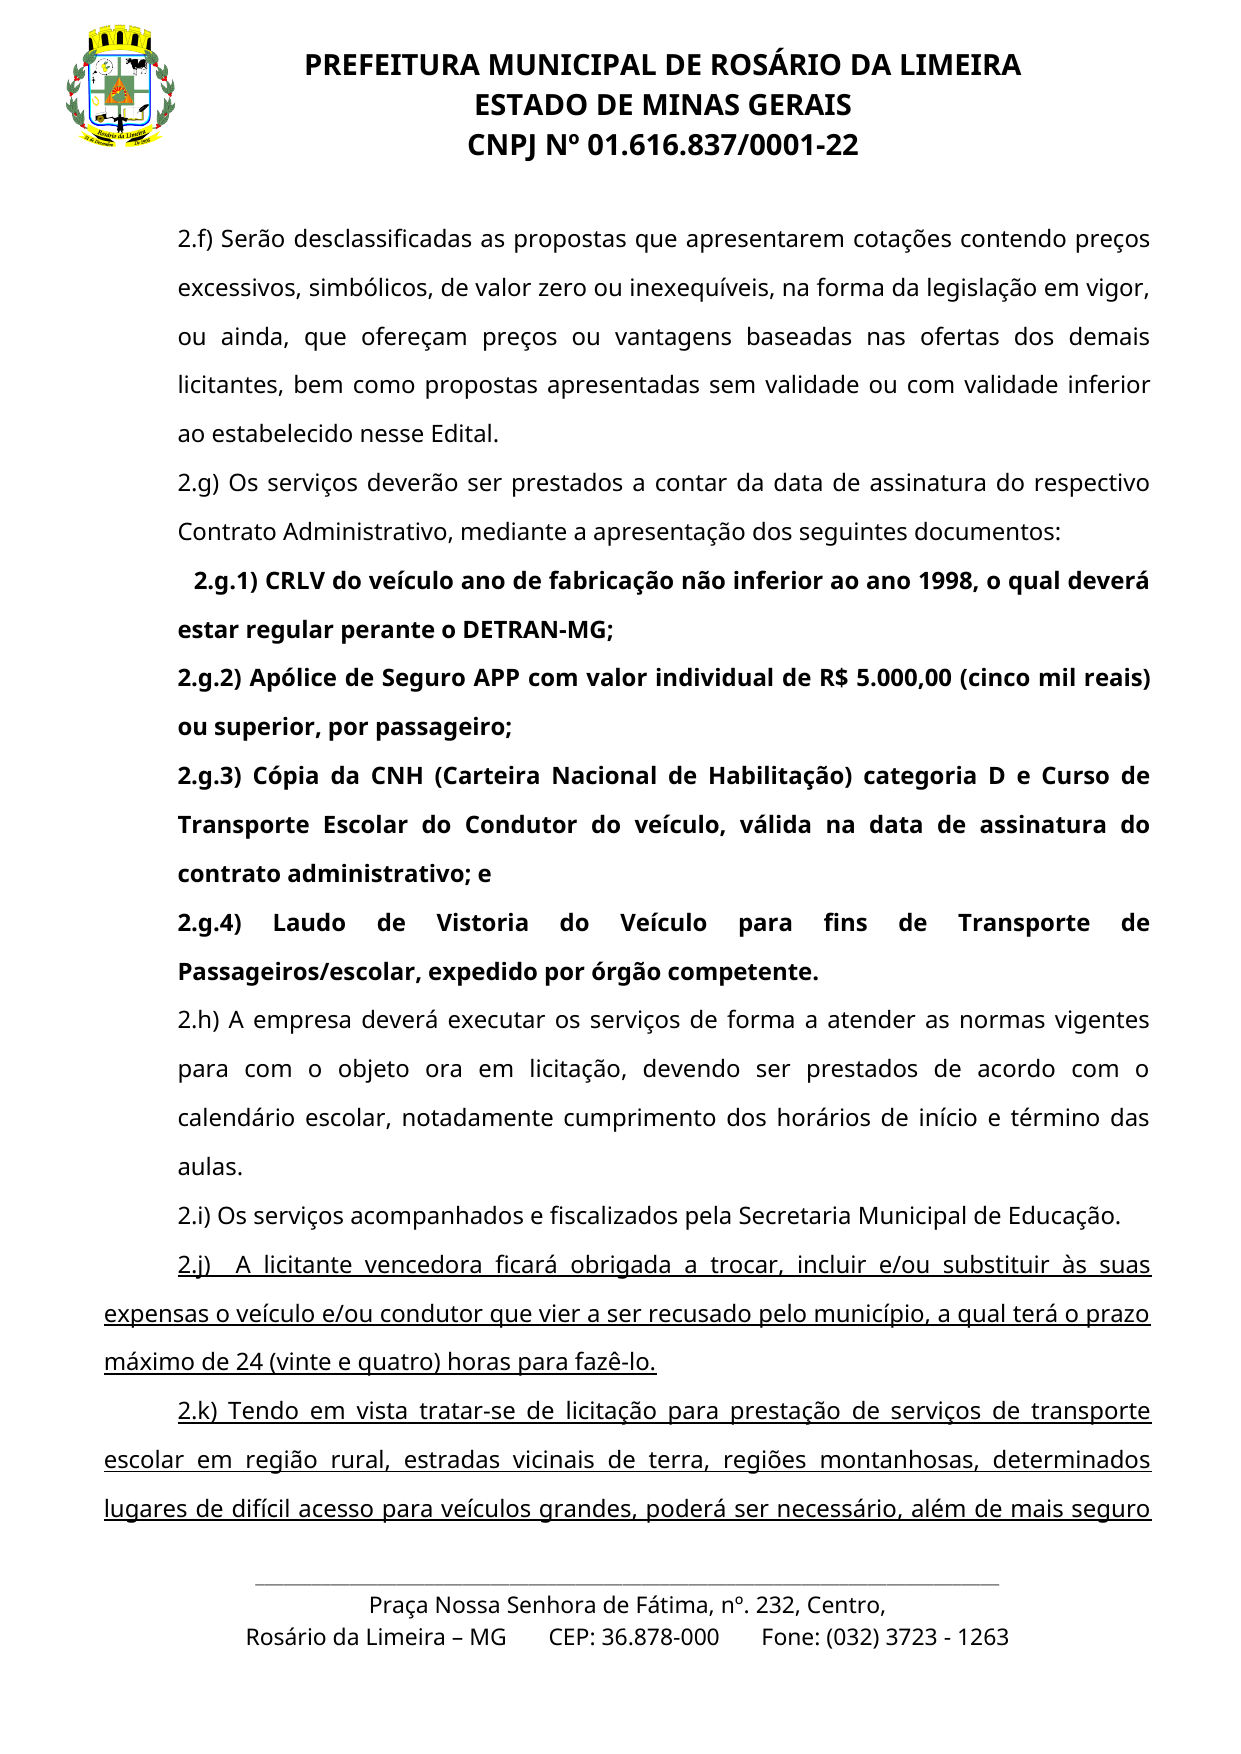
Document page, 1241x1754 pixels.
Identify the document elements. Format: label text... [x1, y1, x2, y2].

picture [66, 24, 176, 147]
title 2.j) A licitante vencedora ficará obrigada a trocar, incluir e/ou substituir às suas expensas o veículo e/ou condutor que vier a ser recusado pelo município, a qual terá o prazo máximo de 24 (vinte e quatro) horas para fazê-lo. [103, 1247, 1152, 1378]
text 2.g) Os serviços deverão ser prestados a contar da data de assinatura do respectivo Contrato Administrativo, mediante a apresentação dos seguintes documentos: [177, 466, 1152, 547]
text 2.g.4) Laudo de Vistoria do Veículo para fins de Transporte de Passageiros/escolar, expedido por órgão competente. [177, 906, 1152, 987]
text 2.i) Os serviços acompanhados e fiscalizados pela Secretaria Municipal de Educação. [177, 1199, 1152, 1231]
text 2.g.1) CRLV do veículo ano de fabricação não inferior ao ano 1998, o qual deverá estar regular perante o DETRAN-MG; [177, 563, 1152, 645]
text 2.g.3) Cópia da CNH (Carteira Nacional de Habilitação) categoria D e Curso de Transporte Escolar do Condutor do veículo, válida na data de assinatura do contrato administrativo; e [177, 759, 1152, 889]
text 2.h) A empresa deverá executar os serviços de forma a atender as normas vigentes para com o objeto ora em licitação, devendo ser prestados de acordo com o calendário escolar, notadamente cumprimento dos horários de início e término das aulas. [177, 1003, 1152, 1182]
text 2.f) Serão desclassificadas as propostas que apresentarem cotações contendo preços excessivos, simbólicos, de valor zero ou inexequíveis, na forma da legislação em vigor, ou ainda, que ofereçam preços ou vantagens baseadas nas ofertas dos demais licitantes, bem como propostas apresentadas sem validade ou com validade inferior ao estabelecido nesse Edital. [177, 222, 1152, 449]
text 2.g.2) Apólice de Seguro APP com valor individual de R$ 5.000,00 (cinco mil reais) ou superior, por passageiro; [177, 661, 1152, 743]
